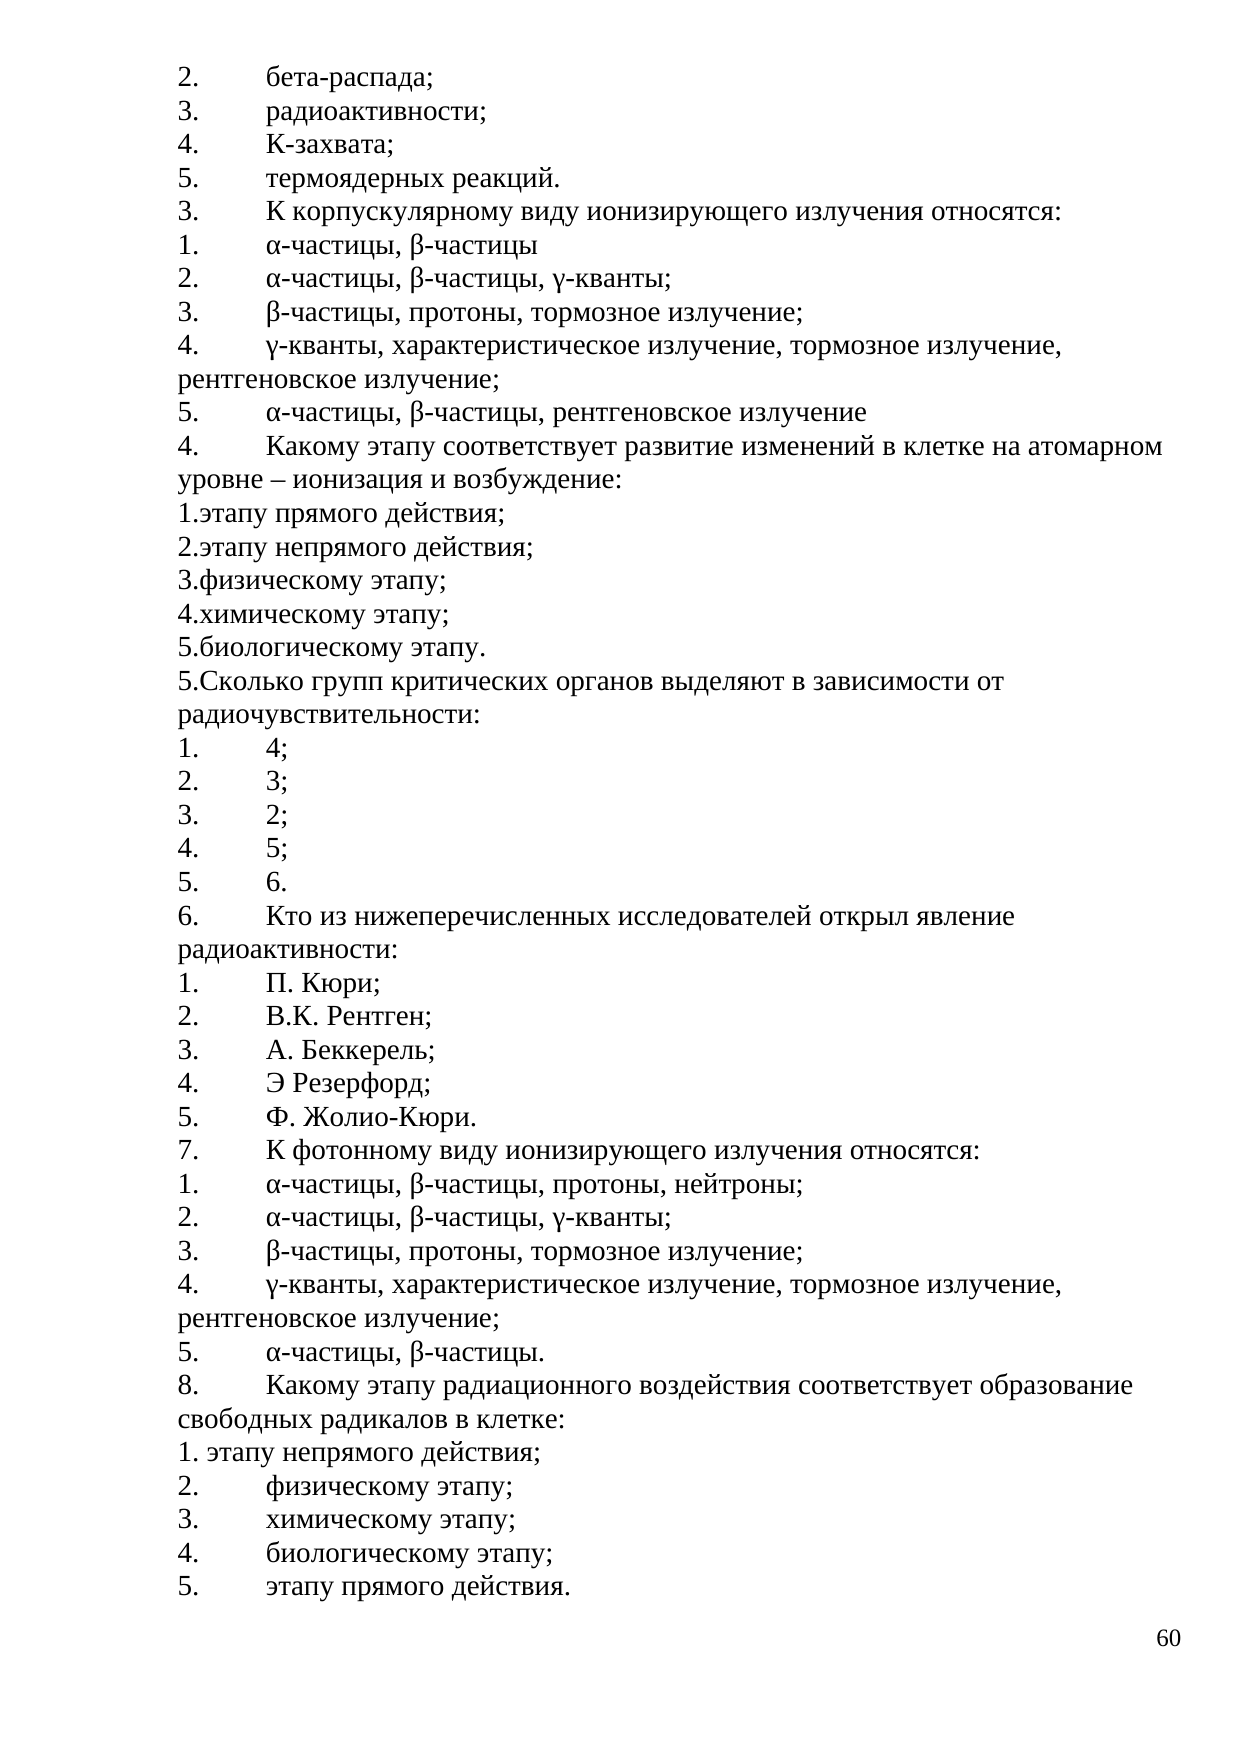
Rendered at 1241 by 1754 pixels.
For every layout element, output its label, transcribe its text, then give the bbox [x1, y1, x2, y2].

text 4. 5; [177, 831, 1181, 864]
text 2. α-частицы, β-частицы, γ-кванты; [177, 260, 1181, 294]
text 2. физическому этапу; [177, 1468, 1181, 1501]
text 1. α-частицы, β-частицы [177, 227, 1181, 260]
text 2. α-частицы, β-частицы, γ-кванты; [177, 1199, 1181, 1233]
text 3.физическому этапу; [177, 562, 1181, 596]
text 3. 2; [177, 797, 1181, 831]
text 5. этапу прямого действия. [177, 1568, 1181, 1602]
text 5. Ф. Жолио-Кюри. [177, 1099, 1181, 1132]
text 5. термоядерных реакций. [177, 160, 1181, 193]
text 3. К корпускулярному виду ионизирующего излучения относятся: [177, 193, 1181, 227]
text 2. В.К. Рентген; [177, 998, 1181, 1032]
text 5. 6. [177, 864, 1181, 898]
text 7. К фотонному виду ионизирующего излучения относятся: [177, 1132, 1181, 1166]
text 3. радиоактивности; [177, 93, 1181, 126]
text 4.химическому этапу; [177, 596, 1181, 629]
text 4. Э Резерфорд; [177, 1065, 1181, 1099]
text 8. Какому этапу радиационного воздействия соответствует образование свободных радикалов в клетке: [177, 1367, 1181, 1434]
text 1. α-частицы, β-частицы, протоны, нейтроны; [177, 1166, 1181, 1199]
text 1. П. Кюри; [177, 965, 1181, 998]
text 3. химическому этапу; [177, 1501, 1181, 1535]
text 3. β-частицы, протоны, тормозное излучение; [177, 294, 1181, 327]
text 2.этапу непрямого действия; [177, 529, 1181, 562]
text 1. 4; [177, 730, 1181, 763]
text 6. Кто из нижеперечисленных исследователей открыл явление радиоактивности: [177, 898, 1181, 965]
text 5.биологическому этапу. [177, 629, 1181, 663]
text 5. α-частицы, β-частицы, рентгеновское излучение [177, 394, 1181, 428]
text 1. этапу непрямого действия; [177, 1434, 1181, 1468]
text 4. Какому этапу соответствует развитие изменений в клетке на атомарном уровне – ионизация и возбуждение: [177, 428, 1181, 495]
text 4. К-захвата; [177, 126, 1181, 160]
text 4. γ-кванты, характеристическое излучение, тормозное излучение, рентгеновское излучение; [177, 1267, 1181, 1334]
text 4. биологическому этапу; [177, 1535, 1181, 1568]
text 2. 3; [177, 763, 1181, 797]
text 4. γ-кванты, характеристическое излучение, тормозное излучение, рентгеновское излучение; [177, 327, 1181, 394]
text 3. β-частицы, протоны, тормозное излучение; [177, 1233, 1181, 1267]
text 5.Сколько групп критических органов выделяют в зависимости от радиочувствительности: [177, 663, 1181, 730]
text 1.этапу прямого действия; [177, 495, 1181, 529]
text 5. α-частицы, β-частицы. [177, 1334, 1181, 1367]
text 2. бета-распада; [177, 59, 1181, 93]
text 3. А. Беккерель; [177, 1032, 1181, 1065]
